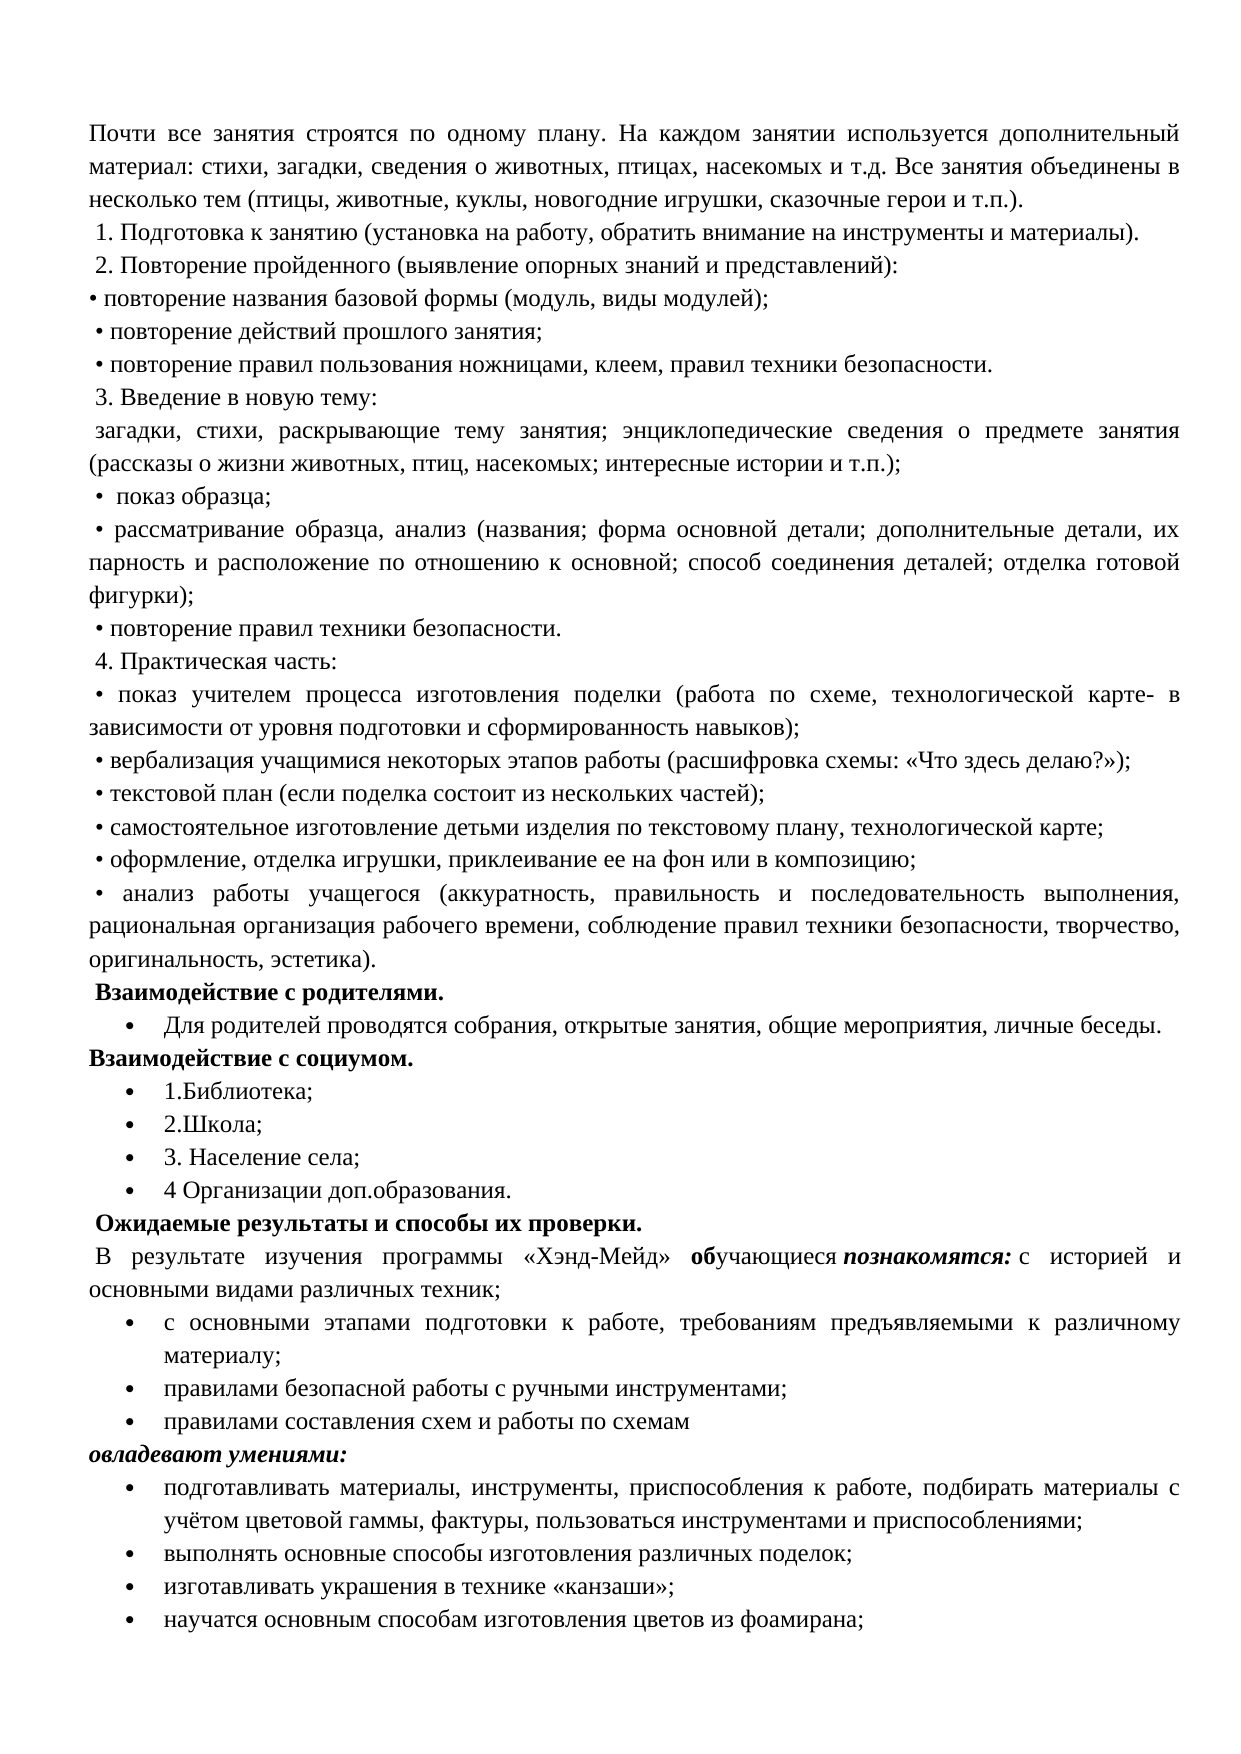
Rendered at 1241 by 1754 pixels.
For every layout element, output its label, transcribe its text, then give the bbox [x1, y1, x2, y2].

list правилами безопасной работы с ручными инструментами; [126, 1373, 1181, 1402]
list Для родителей проводятся собрания, открытые занятия, общие мероприятия, личные беседы. [126, 1010, 1181, 1038]
text • вербализация учащимися некоторых этапов работы (расшифровка схемы: «Что здесь делаю?»); [88, 746, 1181, 774]
text 4. Практическая часть: [88, 646, 1181, 675]
text Почти все занятия строятся по одному плану. На каждом занятии используется дополнительный материал: стихи, загадки, сведения о животных, птицах, насекомых и т.д. Все занятия объединены в несколько тем (птицы, животные, куклы, новогодние игрушки, сказочные герои и т.п.). [88, 118, 1181, 213]
text • анализ работы учащегося (аккуратность, правильность и последовательность выполнения, рациональная организация рабочего времени, соблюдение правил техники безопасности, творчество, оригинальность, эстетика). [88, 878, 1181, 972]
text Взаимодействие с социумом. [88, 1043, 1181, 1071]
list научатся основным способам изготовления цветов из фоамирана; [126, 1604, 1181, 1633]
text • повторение действий прошлого занятия; [88, 316, 1181, 345]
text овладевают умениями: [88, 1439, 1181, 1468]
list выполнять основные способы изготовления различных поделок; [126, 1538, 1181, 1567]
text 2. Повторение пройденного (выявление опорных знаний и представлений): [88, 250, 1181, 279]
text • повторение названия базовой формы (модуль, виды модулей); [88, 283, 1181, 312]
text • повторение правил пользования ножницами, клеем, правил техники безопасности. [88, 349, 1181, 378]
list изготавливать украшения в технике «канзаши»; [126, 1571, 1181, 1600]
text 3. Введение в новую тему: [88, 382, 1181, 411]
text • текстовой план (если поделка состоит из нескольких частей); [88, 778, 1181, 807]
text • рассматривание образца, анализ (названия; форма основной детали; дополнительные детали, их парность и расположение по отношению к основной; способ соединения деталей; отделка готовой фигурки); [88, 514, 1181, 609]
text Взаимодействие с родителями. [88, 977, 1181, 1005]
list 3. Население села; [126, 1142, 1181, 1171]
text • показ учителем процесса изготовления поделки (работа по схеме, технологической карте- в зависимости от уровня подготовки и сформированность навыков); [88, 679, 1181, 741]
text • самостоятельное изготовление детьми изделия по текстовому плану, технологической карте; [88, 812, 1181, 840]
list 2.Школа; [126, 1109, 1181, 1137]
list подготавливать материалы, инструменты, приспособления к работе, подбирать материалы с учётом цветовой гаммы, фактуры, пользоваться инструментами и приспособлениями; [126, 1472, 1181, 1534]
text Ожидаемые результаты и способы их проверки. [88, 1208, 1181, 1237]
text • показ образца; [88, 481, 1181, 510]
text загадки, стихи, раскрывающие тему занятия; энциклопедические сведения о предмете занятия (рассказы о жизни животных, птиц, насекомых; интересные истории и т.п.); [88, 415, 1181, 477]
list 1.Библиотека; [126, 1076, 1181, 1104]
list с основными этапами подготовки к работе, требованиям предъявляемыми к различному материалу; [126, 1307, 1181, 1369]
text • оформление, отделка игрушки, приклеивание ее на фон или в композицию; [88, 844, 1181, 873]
text • повторение правил техники безопасности. [88, 613, 1181, 642]
text В результате изучения программы «Хэнд-Мейд» обучающиеся познакомятся: с историей и основными видами различных техник; [88, 1241, 1181, 1303]
list правилами составления схем и работы по схемам [126, 1406, 1181, 1435]
text 1. Подготовка к занятию (установка на работу, обратить внимание на инструменты и материалы). [88, 217, 1181, 246]
list 4 Организации доп.образования. [126, 1175, 1181, 1203]
